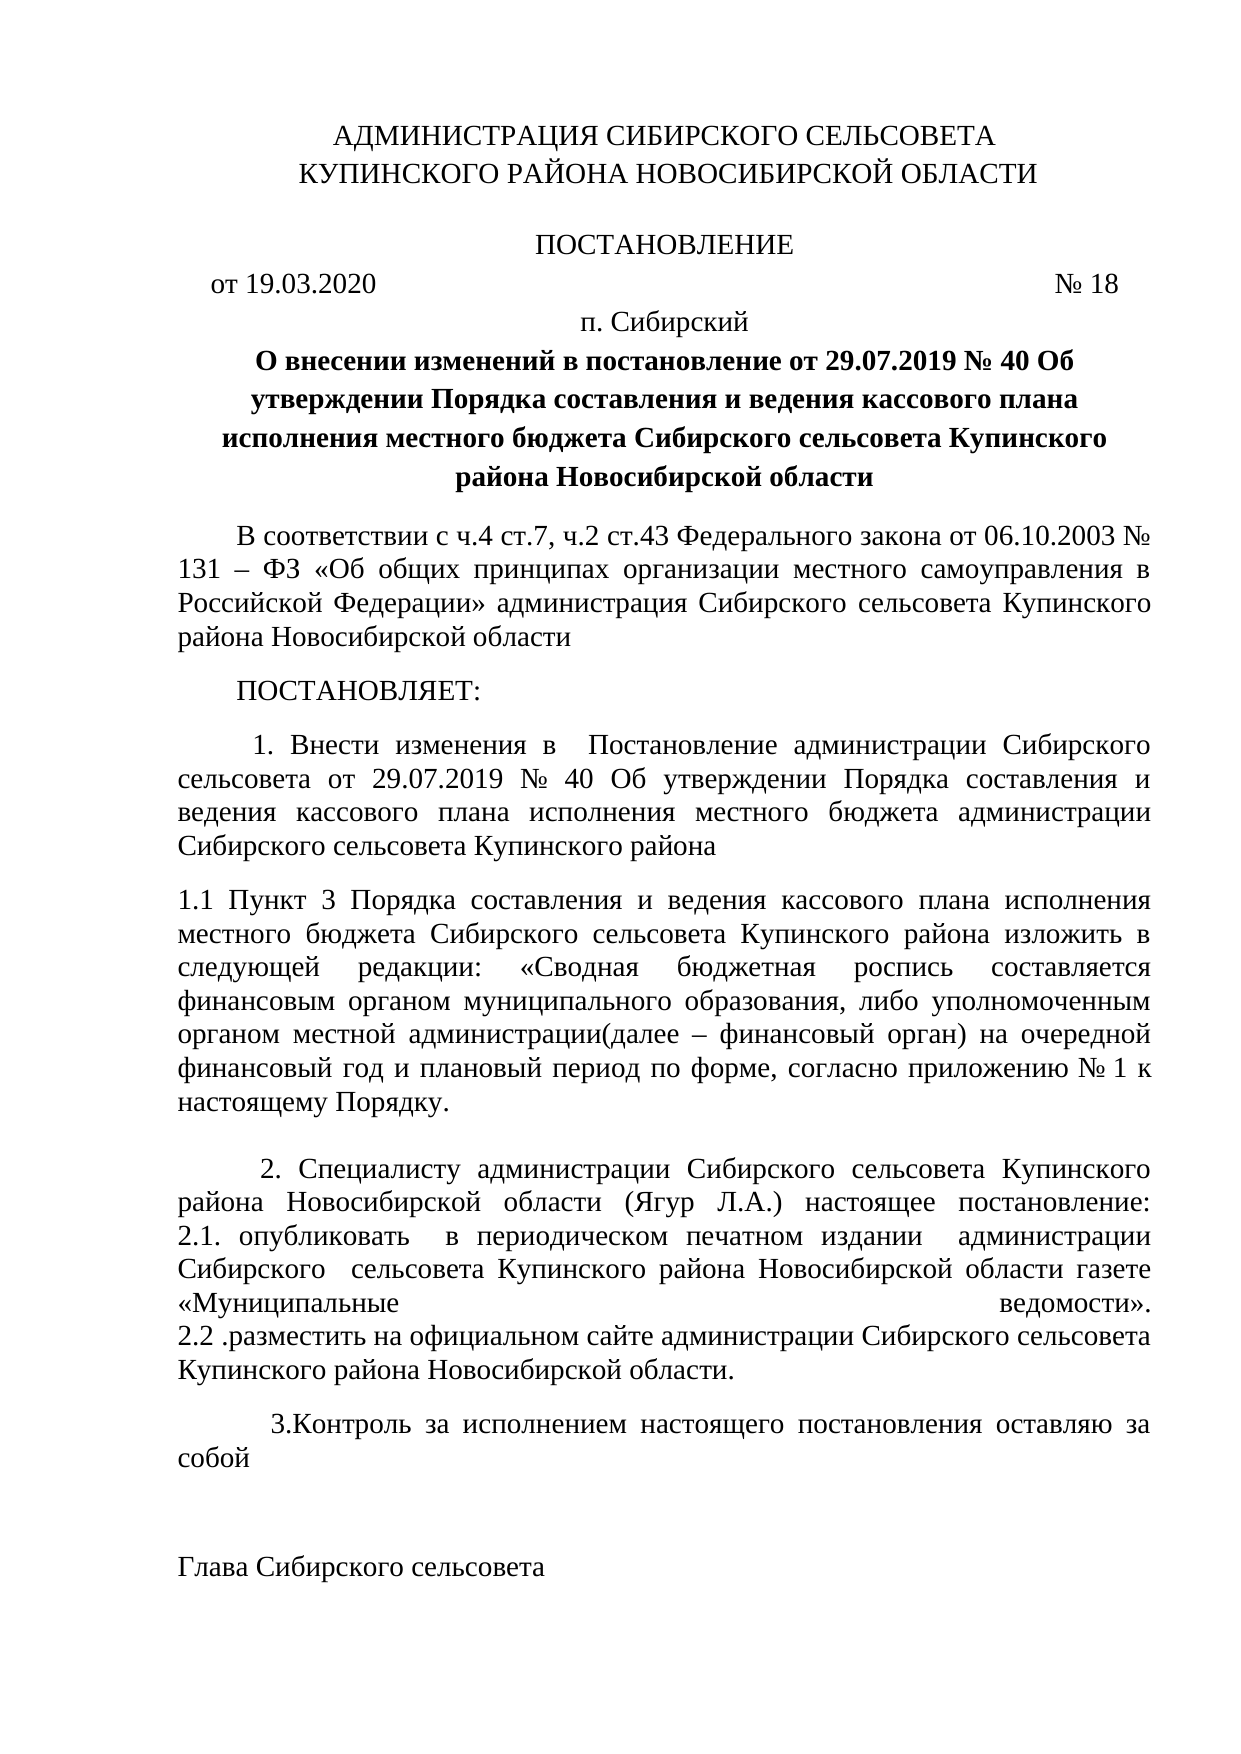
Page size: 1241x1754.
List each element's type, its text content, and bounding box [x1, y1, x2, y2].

text п. Сибирский [177, 304, 1152, 338]
text КУПИНСКОГО РАЙОНА НОВОСИБИРСКОЙ ОБЛАСТИ [177, 157, 1152, 190]
text 3.Контроль за исполнением настоящего постановления оставляю за собой [177, 1406, 1152, 1473]
text ПОСТАНОВЛЯЕТ: [177, 673, 1152, 707]
text О внесении изменений в постановление от 29.07.2019 № 40 Об утверждении Порядка составления и ведения кассового плана исполнения местного бюджета Сибирского сельсовета Купинского района Новосибирской области [177, 343, 1152, 492]
text 1.1 Пункт 3 Порядка составления и ведения кассового плана исполнения местного бюджета Сибирского сельсовета Купинского района изложить в следующей редакции: «Сводная бюджетная роспись составляется финансовым органом муниципального образования, либо уполномоченным органом местной администрации(далее – финансовый орган) на очередной финансовый год и плановый период по форме, согласно приложению № 1 к настоящему Порядку. [177, 882, 1152, 1117]
text Глава Сибирского сельсовета [177, 1549, 1152, 1582]
text ПОСТАНОВЛЕНИЕ [177, 227, 1152, 261]
text В соответствии с ч.4 ст.7, ч.2 ст.43 Федерального закона от 06.10.2003 № 131 – ФЗ «Об общих принципах организации местного самоуправления в Российской Федерации» администрация Сибирского сельсовета Купинского района Новосибирской области [177, 518, 1152, 652]
text АДМИНИСТРАЦИЯ СИБИРСКОГО СЕЛЬСОВЕТА [177, 118, 1152, 152]
text от 19.03.2020 № 18 [177, 266, 1152, 299]
text 2. Специалисту администрации Сибирского сельсовета Купинского района Новосибирской области (Ягур Л.А.) настоящее постановление: 2.1. опубликовать в периодическом печатном издании администрации Сибирского сельсовета Купинского района Новосибирской области газете «Муниципальные ведомости». 2.2 .разместить на официальном сайте администрации Сибирского сельсовета Купинского района Новосибирской области. [177, 1151, 1152, 1386]
text 1. Внести изменения в Постановление администрации Сибирского сельсовета от 29.07.2019 № 40 Об утверждении Порядка составления и ведения кассового плана исполнения местного бюджета администрации Сибирского сельсовета Купинского района [177, 727, 1152, 862]
